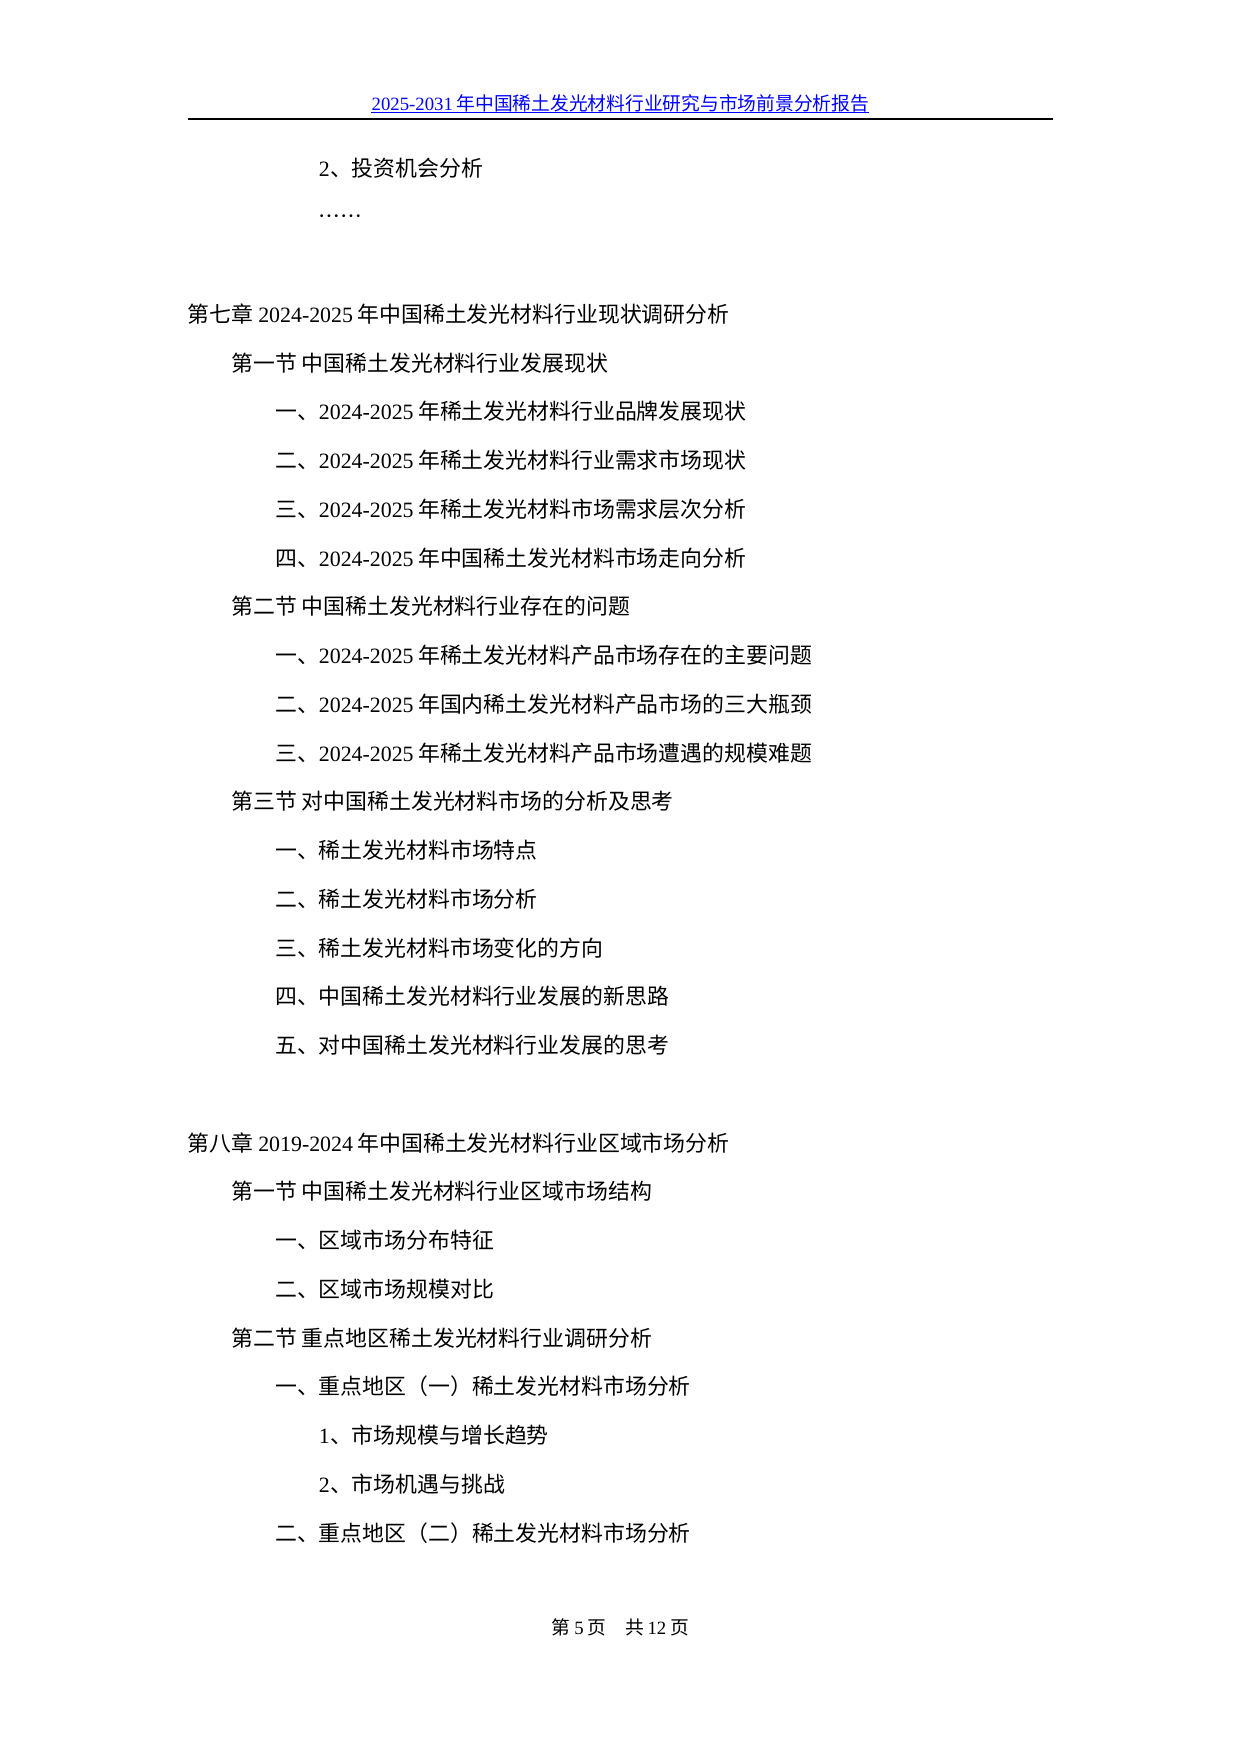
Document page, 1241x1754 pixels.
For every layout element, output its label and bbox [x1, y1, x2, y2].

text [187, 150, 1053, 1548]
